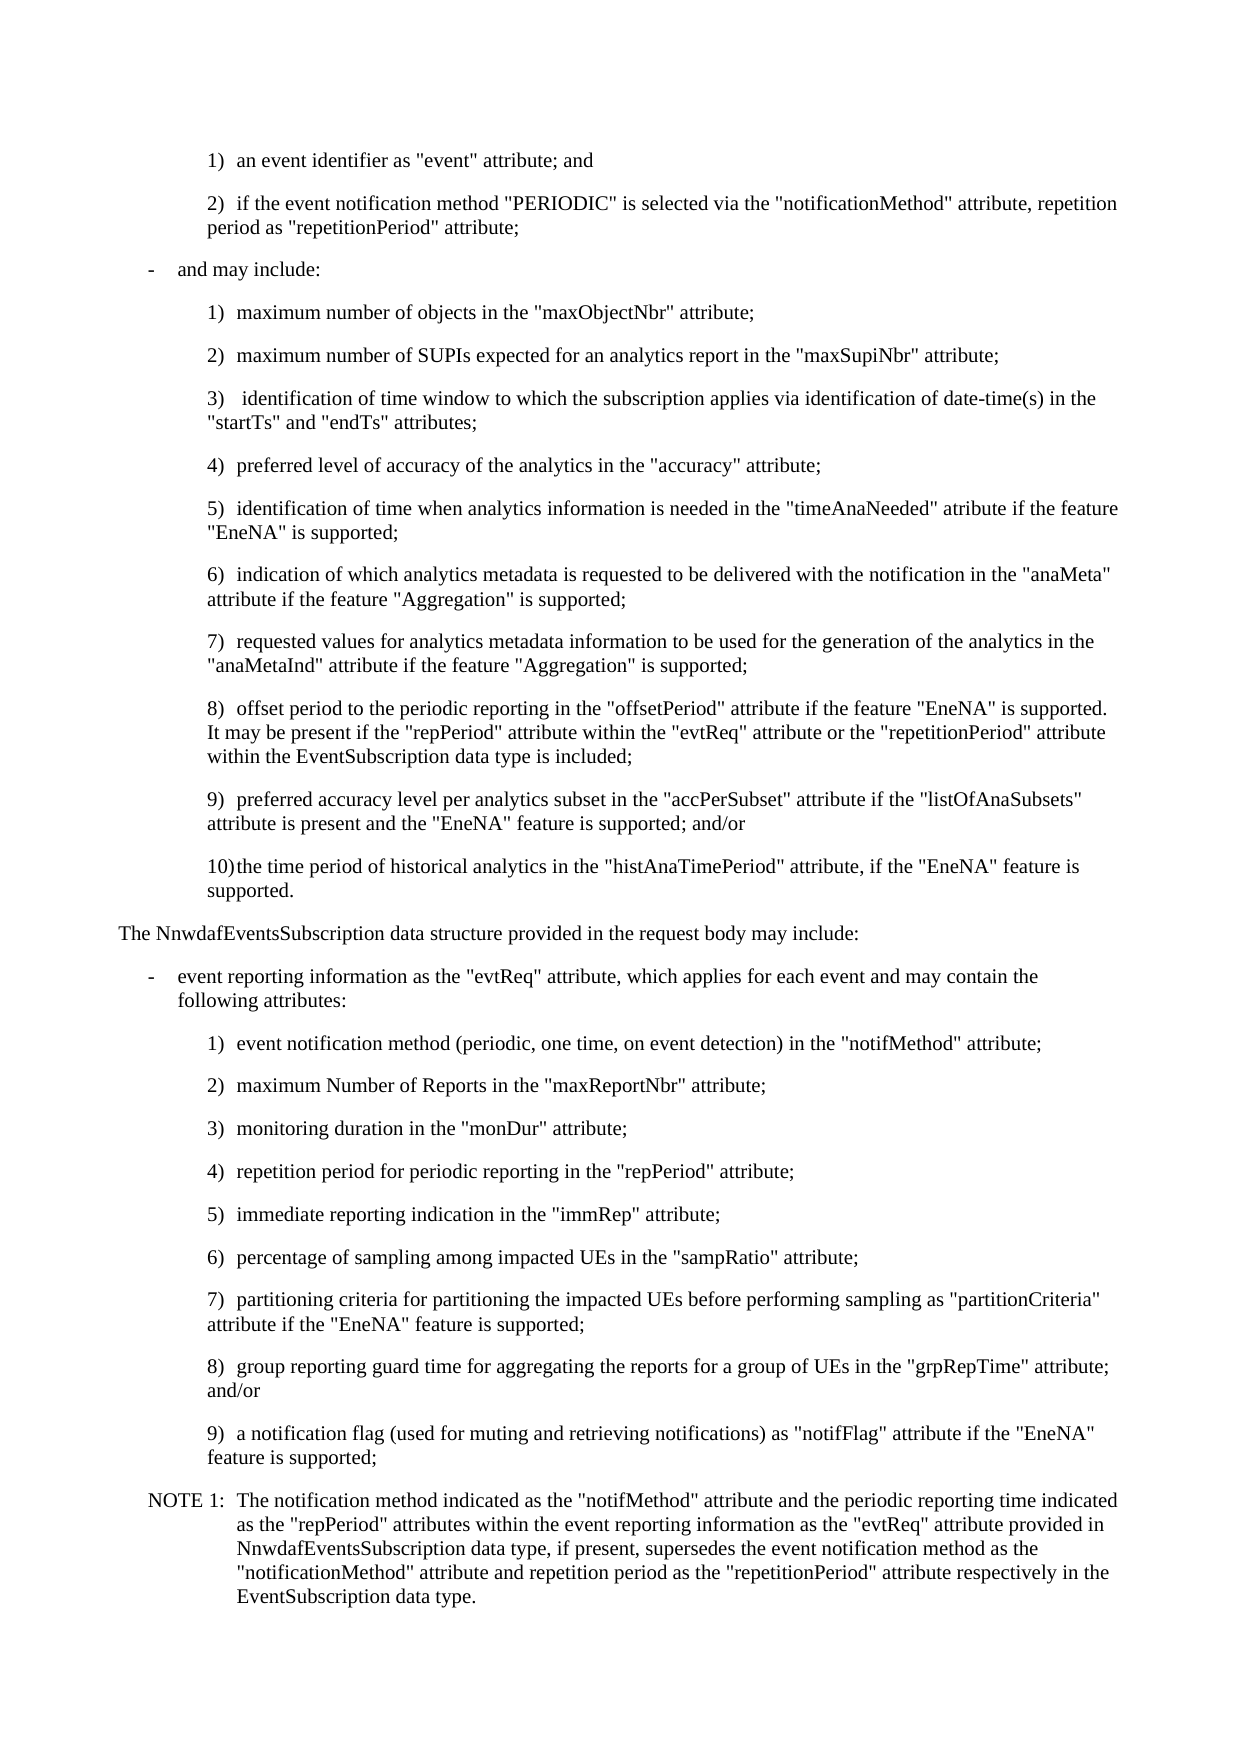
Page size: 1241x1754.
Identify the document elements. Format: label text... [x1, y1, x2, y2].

text 4) preferred level of accuracy of the analytics in the "accuracy" attribute; [207, 453, 1122, 477]
text 6) indication of which analytics metadata is requested to be delivered with the notification in the "anaMeta" attribute if the feature "Aggregation" is supported; [207, 562, 1122, 611]
text 1) an event identifier as "event" attribute; and [207, 148, 1122, 172]
text The NnwdafEventsSubscription data structure provided in the request body may include: [118, 921, 1122, 945]
text 3) monitoring duration in the "monDur" attribute; [207, 1116, 1122, 1140]
text 1) maximum number of objects in the "maxObjectNbr" attribute; [207, 300, 1122, 324]
text 1) event notification method (periodic, one time, on event detection) in the "notifMethod" attribute; [207, 1031, 1122, 1054]
text 5) identification of time when analytics information is needed in the "timeAnaNeeded" atribute if the feature "EneNA" is supported; [207, 496, 1122, 544]
text 2) maximum number of SUPIs expected for an analytics report in the "maxSupiNbr" attribute; [207, 343, 1122, 367]
text 2) maximum Number of Reports in the "maxReportNbr" attribute; [207, 1073, 1122, 1097]
text 8) offset period to the periodic reporting in the "offsetPeriod" attribute if the feature "EneNA" is supported. It may be present if the "repPeriod" attribute within the "evtReq" attribute or the "repetitionPeriod" attribute within the EventSubscription data type is included; [207, 696, 1122, 768]
text 7) partitioning criteria for partitioning the impacted UEs before performing sampling as "partitionCriteria" attribute if the "EneNA" feature is supported; [207, 1287, 1122, 1336]
text 3) identification of time window to which the subscription applies via identification of date-time(s) in the "startTs" and "endTs" attributes; [207, 386, 1122, 434]
text 5) immediate reporting indication in the "immRep" attribute; [207, 1202, 1122, 1226]
text 9) a notification flag (used for muting and retrieving notifications) as "notifFlag" attribute if the "EneNA" feature is supported; [207, 1421, 1122, 1469]
text 7) requested values for analytics metadata information to be used for the generation of the analytics in the "anaMetaInd" attribute if the feature "Aggregation" is supported; [207, 629, 1122, 677]
text 6) percentage of sampling among impacted UEs in the "sampRatio" attribute; [207, 1244, 1122, 1269]
text 2) if the event notification method "PERIODIC" is selected via the "notificationMethod" attribute, repetition period as "repetitionPeriod" attribute; [207, 191, 1122, 239]
text 4) repetition period for periodic reporting in the "repPeriod" attribute; [207, 1159, 1122, 1183]
text 10) the time period of historical analytics in the "histAnaTimePeriod" attribute, if the "EneNA" feature is supported. [207, 854, 1122, 902]
text - event reporting information as the "evtReq" attribute, which applies for each event and may contain the following attributes: [148, 964, 1122, 1012]
text 9) preferred accuracy level per analytics subset in the "accPerSubset" attribute if the "listOfAnaSubsets" attribute is present and the "EneNA" feature is supported; and/or [207, 787, 1122, 835]
text 8) group reporting guard time for aggregating the reports for a group of UEs in the "grpRepTime" attribute; and/or [207, 1354, 1122, 1402]
text NOTE 1: The notification method indicated as the "notifMethod" attribute and the periodic reporting time indicated as the "repPeriod" attributes within the event reporting information as the "evtReq" attribute provided in NnwdafEventsSubscription data type, if present, supersedes the event notification method as the "notificationMethod" attribute and repetition period as the "repetitionPeriod" attribute respectively in the EventSubscription data type. [148, 1488, 1122, 1608]
text - and may include: [148, 257, 1122, 281]
